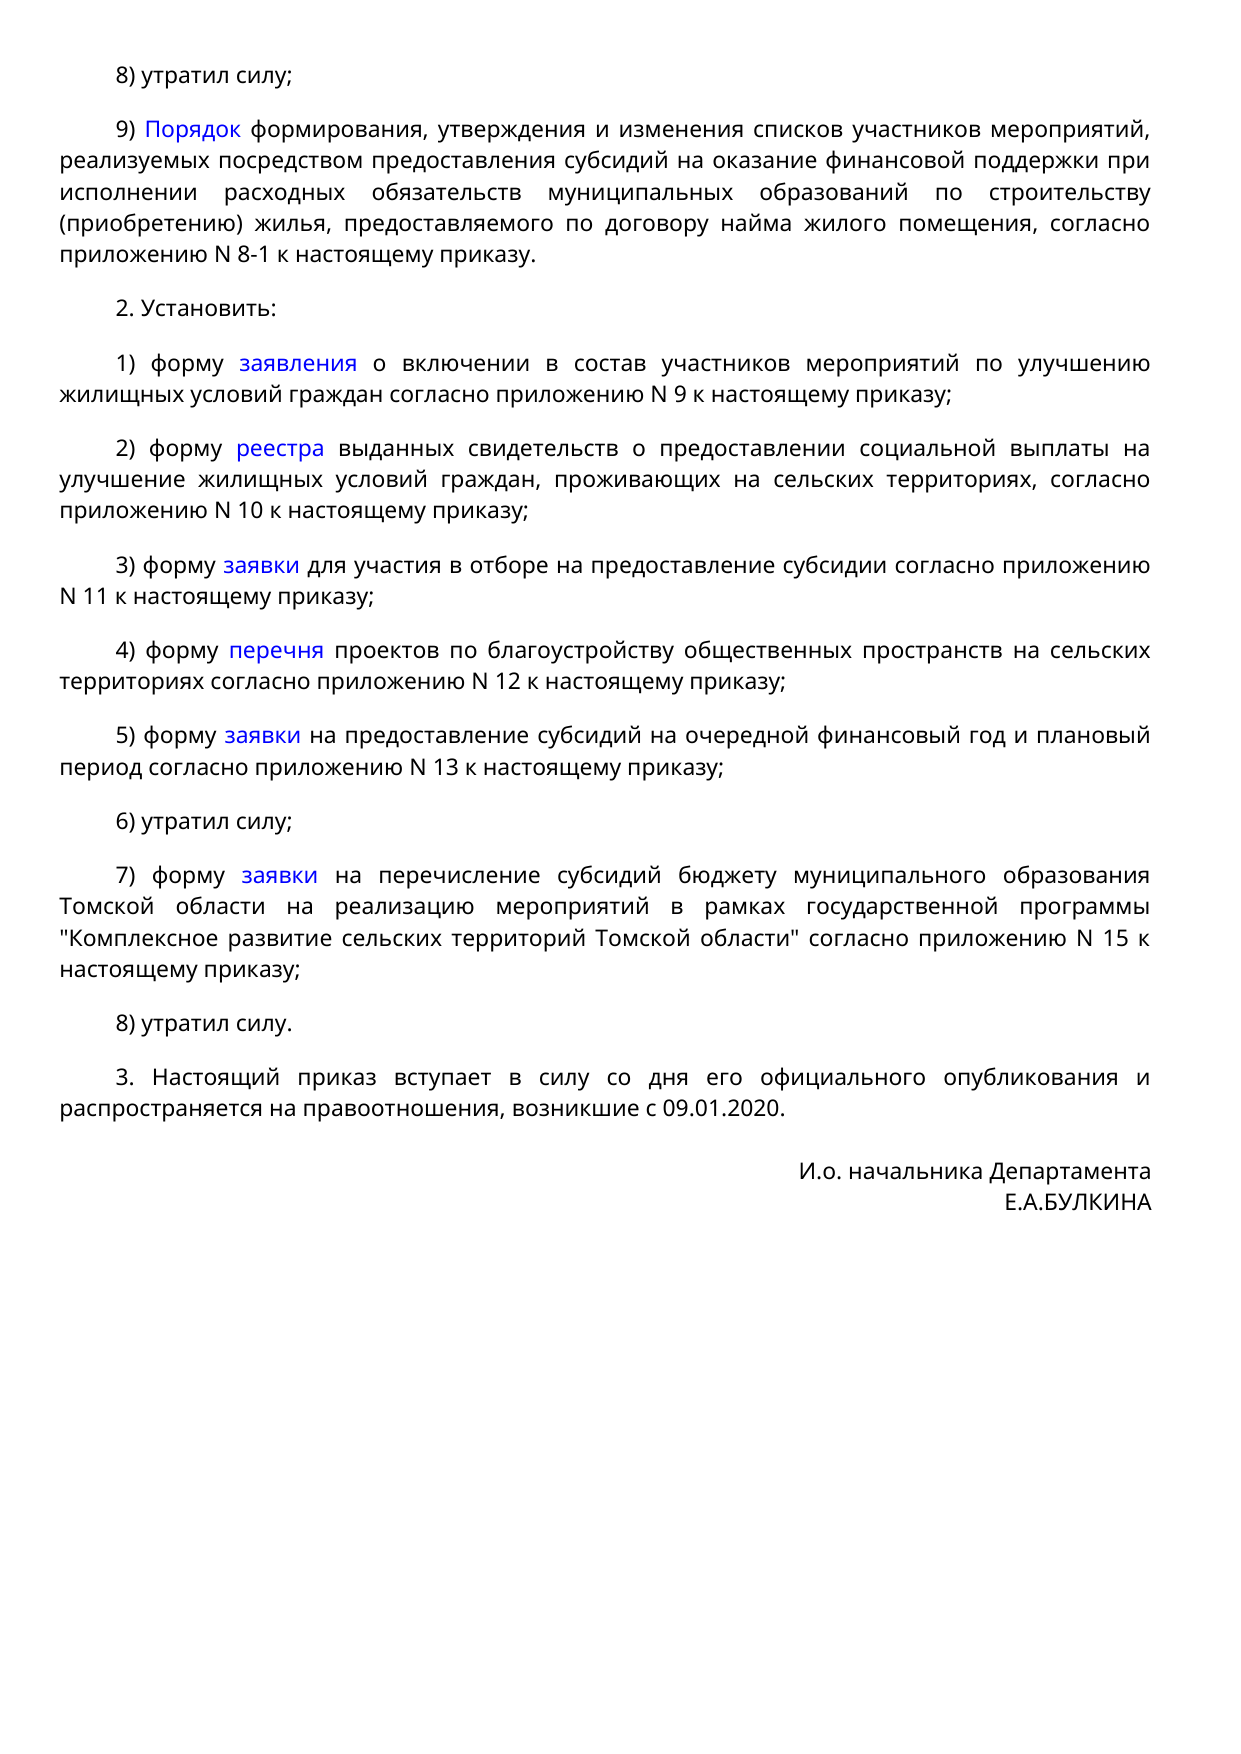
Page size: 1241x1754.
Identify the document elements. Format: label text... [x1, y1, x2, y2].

text 6) утратил силу; [59, 805, 1152, 836]
text 2. Установить: [59, 292, 1152, 324]
text 2) форму реестра выданных свидетельств о предоставлении социальной выплаты на улучшение жилищных условий граждан, проживающих на сельских территориях, согласно приложению N 10 к настоящему приказу; [59, 432, 1152, 526]
text 8) утратил силу; [59, 59, 1152, 90]
text 8) утратил силу. [59, 1007, 1152, 1038]
text И.о. начальника Департамента [59, 1155, 1152, 1186]
text 5) форму заявки на предоставление субсидий на очередной финансовый год и плановый период согласно приложению N 13 к настоящему приказу; [59, 719, 1152, 782]
text 9) Порядок формирования, утверждения и изменения списков участников мероприятий, реализуемых посредством предоставления субсидий на оказание финансовой поддержки при исполнении расходных обязательств муниципальных образований по строительству (приобретению) жилья, предоставляемого по договору найма жилого помещения, согласно приложению N 8-1 к настоящему приказу. [59, 113, 1152, 269]
text 3) форму заявки для участия в отборе на предоставление субсидии согласно приложению N 11 к настоящему приказу; [59, 549, 1152, 611]
text 3. Настоящий приказ вступает в силу со дня его официального опубликования и распространяется на правоотношения, возникшие с 09.01.2020. [59, 1061, 1152, 1124]
text 4) форму перечня проектов по благоустройству общественных пространств на сельских территориях согласно приложению N 12 к настоящему приказу; [59, 634, 1152, 697]
text 7) форму заявки на перечисление субсидий бюджету муниципального образования Томской области на реализацию мероприятий в рамках государственной программы "Комплексное развитие сельских территорий Томской области" согласно приложению N 15 к настоящему приказу; [59, 859, 1152, 984]
text Е.А.БУЛКИНА [59, 1186, 1152, 1217]
text 1) форму заявления о включении в состав участников мероприятий по улучшению жилищных условий граждан согласно приложению N 9 к настоящему приказу; [59, 347, 1152, 409]
